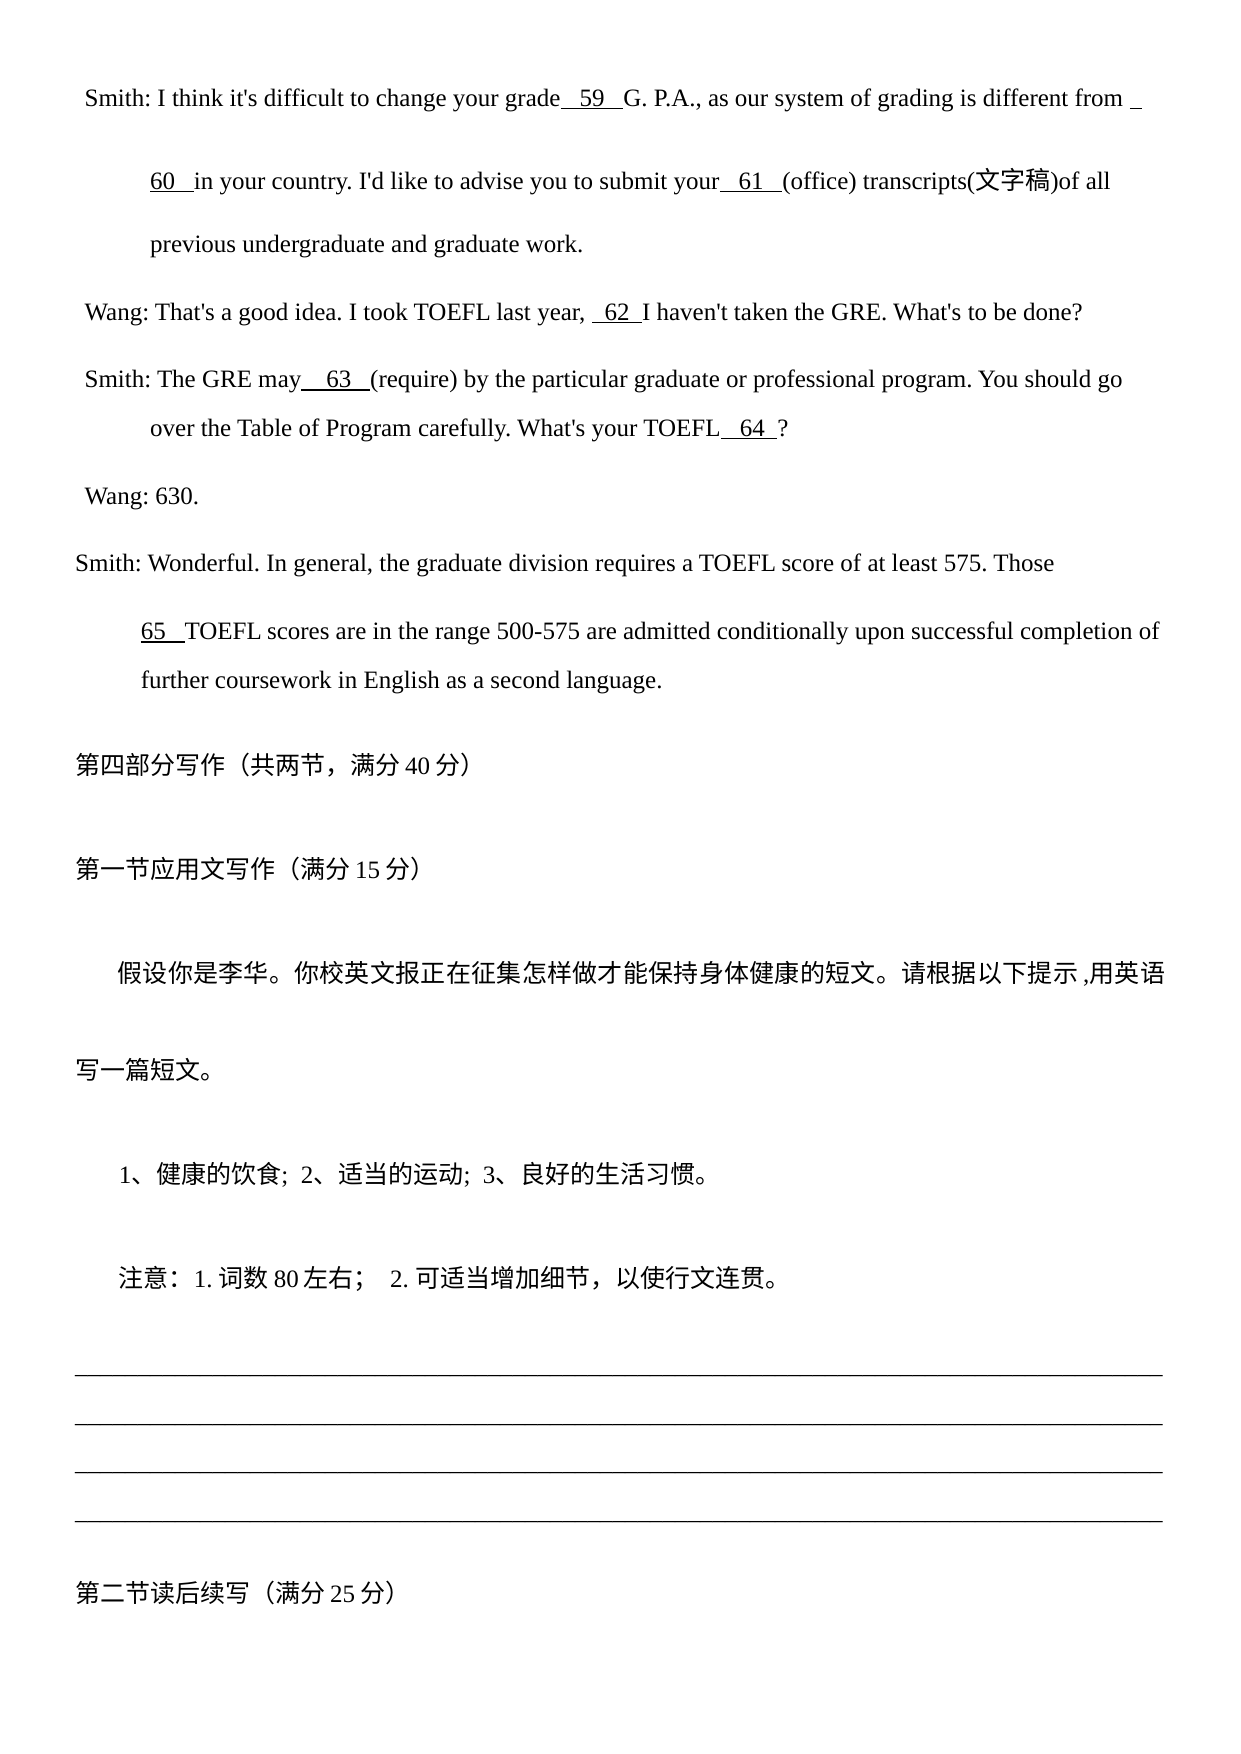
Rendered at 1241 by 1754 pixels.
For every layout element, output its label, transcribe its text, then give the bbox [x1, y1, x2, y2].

text Smith: I think it's difficult to change your grade 59 G. P.A., as our system of grading is different from 60 in your country. I'd like to advise you to submit your 61 (office) transcripts(文字稿)of all previous undergraduate and graduate work. [84, 81, 1165, 259]
text 第四部分写作（共两节，满分40分） [75, 731, 1165, 796]
text 65 TOEFL scores are in the range 500-575 are admitted conditionally upon successful completion of further coursework in English as a second language. [141, 614, 1165, 696]
text 假设你是李华。你校英文报正在征集怎样做才能保持身体健康的短文。请根据以下提示,用英语写一篇短文。 [75, 939, 1165, 1101]
text Smith: The GRE may 63 (require) by the particular graduate or professional program. You should go over the Table of Program carefully. What's your TOEFL 64 ? [84, 362, 1165, 444]
text Wang: That's a good idea. I took TOEFL last year, 62 I haven't taken the GRE. What's to be done? [84, 295, 1165, 327]
text 1、健康的饮食; 2、适当的运动; 3、良好的生活习惯。 [75, 1140, 1165, 1205]
text ____________________________________________________________________________________________________________________________________________________________________________________________________________________________________________________________________________________________________________________________________________________________第二节读后续写（满分25分） [75, 1348, 1165, 1624]
text 第一节应用文写作（满分15分） [75, 835, 1165, 900]
text Wang: 630. [84, 479, 1165, 511]
text Smith: Wonderful. In general, the graduate division requires a TOEFL score of at least 575. Those [75, 547, 1165, 579]
text 注意：1. 词数80左右； 2. 可适当增加细节，以使行文连贯。 [75, 1244, 1165, 1309]
